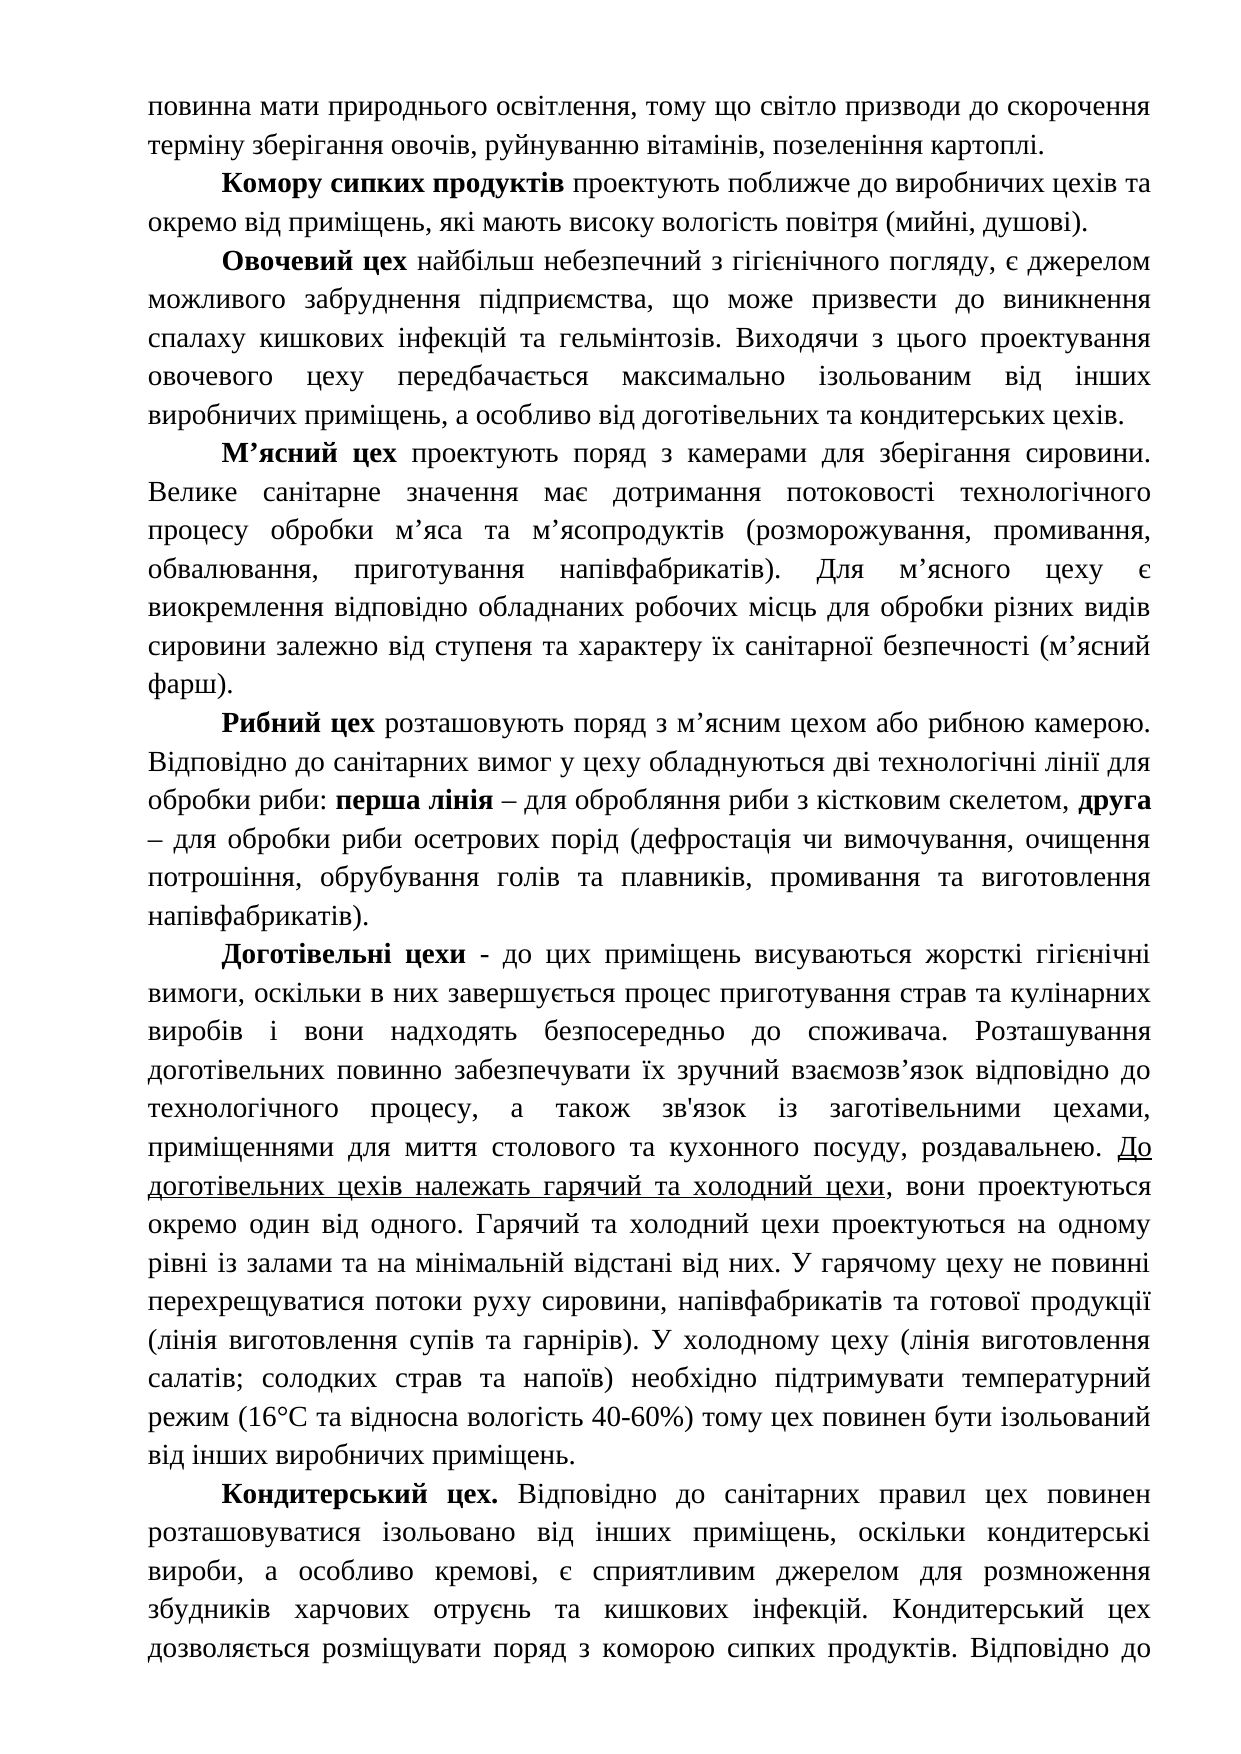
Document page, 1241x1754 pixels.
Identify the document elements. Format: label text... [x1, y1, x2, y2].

text Овочевий цех найбільш небезпечний з гігієнічного погляду, є джерелом можливого забруднення підприємства, що може призвести до виникнення спалаху кишкових інфекцій та гельмінтозів. Виходячи з цього проектування овочевого цеху передбачається максимально ізольованим від інших виробничих приміщень, а особливо від доготівельних та кондитерських цехів. [148, 243, 1152, 430]
text М’ясний цех проектують поряд з камерами для зберігання сировини. Велике санітарне значення має дотримання потоковості технологічного процесу обробки м’яса та м’ясопродуктів (розморожування, промивання, обвалювання, приготування напівфабрикатів). Для м’ясного цеху є виокремлення відповідно обладнаних робочих місць для обробки різних видів сировини залежно від ступеня та характеру їх санітарної безпечності (м’ясний фарш). [148, 435, 1152, 700]
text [148, 1476, 1152, 1664]
text Рибний цех розташовують поряд з м’ясним цехом або рибною камерою. Відповідно до санітарних вимог у цеху обладнуються дві технологічні лінії для обробки риби: перша лінія – для обробляння риби з кістковим скелетом, друга – для обробки риби осетрових порід (дефростація чи вимочування, очищення потрошіння, обрубування голів та плавників, промивання та виготовлення напівфабрикатів). [148, 705, 1152, 931]
text Комору сипких продуктів проектують поближче до виробничих цехів та окремо від приміщень, які мають високу вологість повітря (мийні, душові). [148, 166, 1152, 238]
text Доготівельні цехи - до цих приміщень висуваються жорсткі гігієнічні вимоги, оскільки в них завершується процес приготування страв та кулінарних виробів і вони надходять безпосередньо до споживача. Розташування доготівельних повинно забезпечувати їх зручний взаємозв’язок відповідно до технологічного процесу, а також зв'язок із заготівельними цехами, приміщеннями для миття столового та кухонного посуду, роздавальнею. До доготівельних цехів належать гарячий та холодний цехи, вони проектуються окремо один від одного. Гарячий та холодний цехи проектуються на одному рівні із залами та на мінімальній відстані від них. У гарячому цеху не повинні перехрещуватися потоки руху сировини, напівфабрикатів та готової продукції (лінія виготовлення супів та гарнірів). У холодному цеху (лінія виготовлення салатів; солодких страв та напоїв) необхідно підтримувати температурний режим (16°С та відносна вологість 40-60%) тому цех повинен бути ізольований від інших виробничих приміщень. [148, 936, 1152, 1471]
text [148, 88, 1152, 161]
